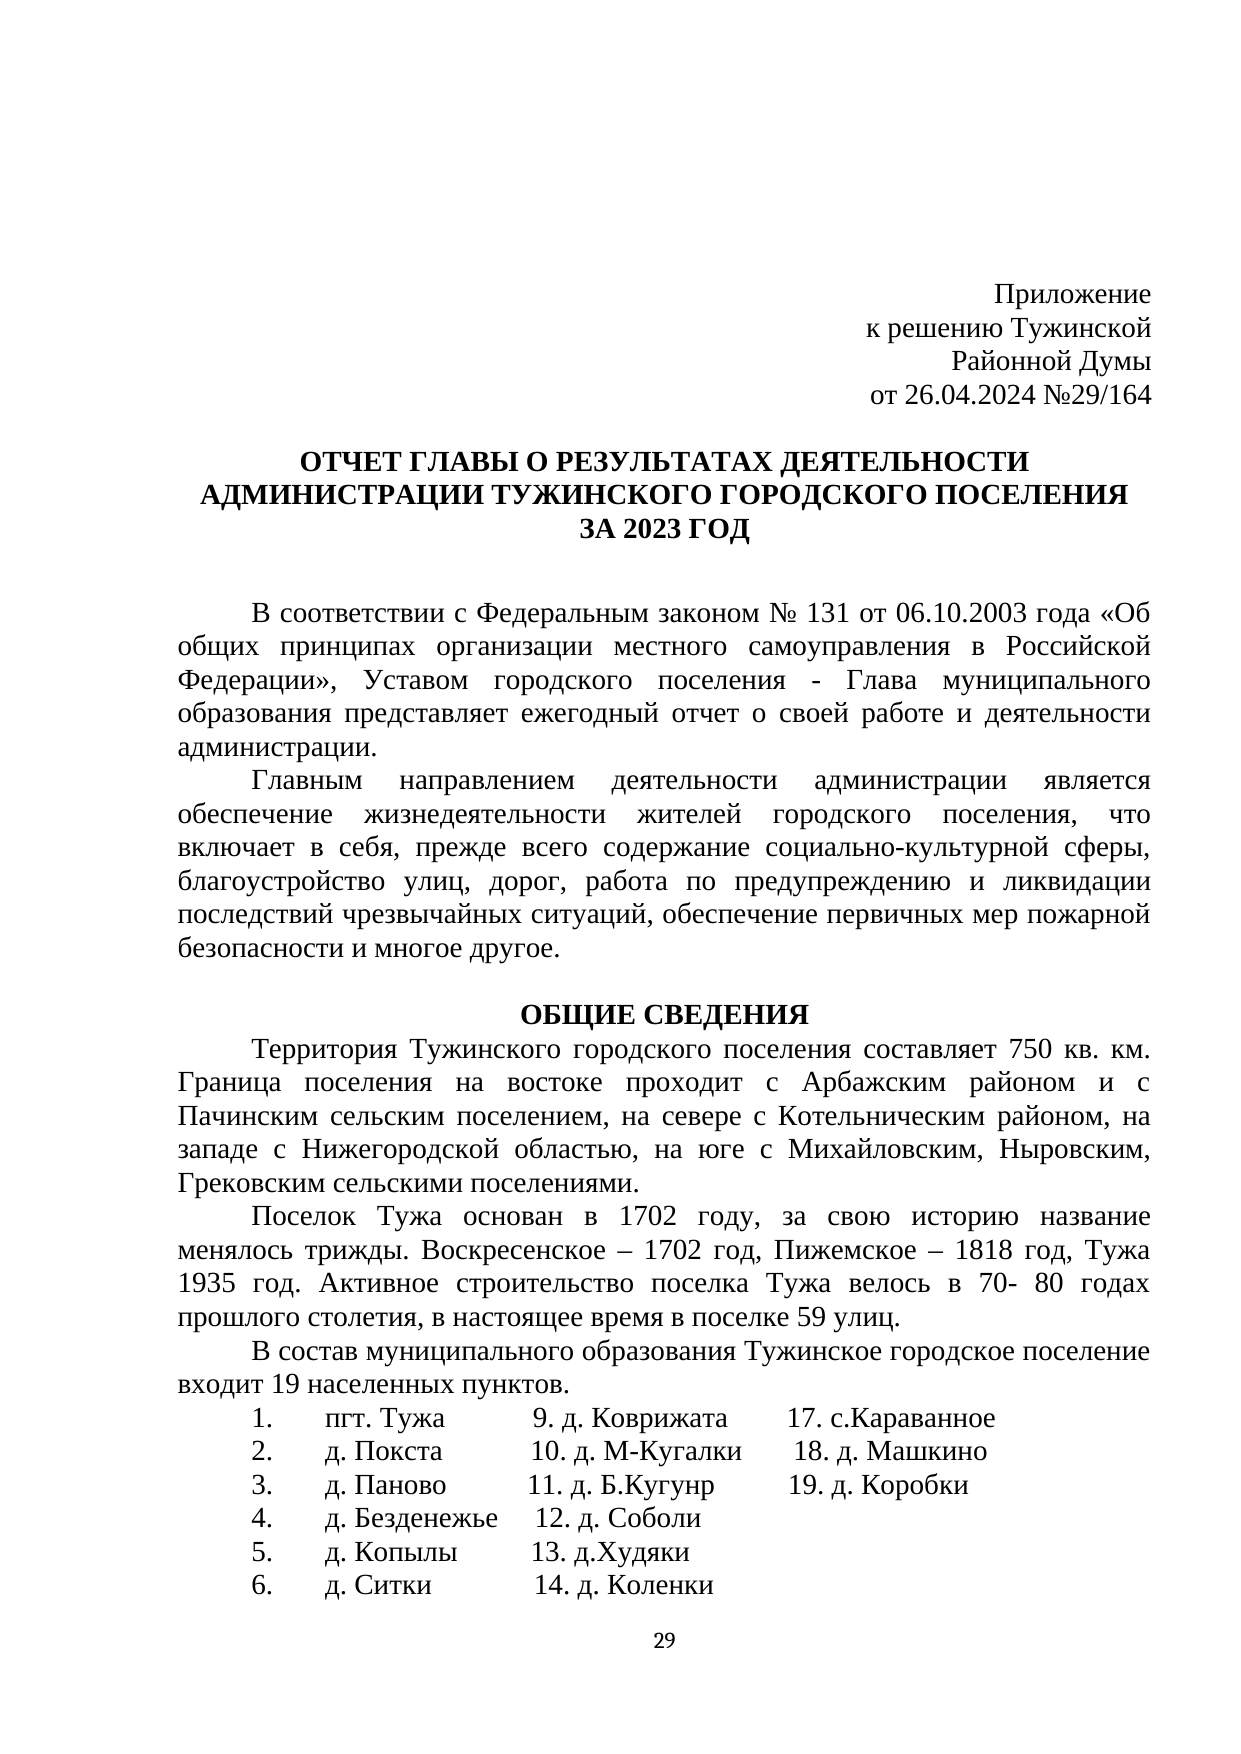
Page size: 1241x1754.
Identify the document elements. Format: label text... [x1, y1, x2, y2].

list д. Ситки 14. д. Коленки [177, 1567, 1152, 1601]
list пгт. Тужа 9. д. Коврижата 17. с.Караванное [177, 1400, 1152, 1433]
list д. Безденежье 12. д. Соболи [177, 1500, 1152, 1534]
list д. Копылы 13. д.Худяки [177, 1534, 1152, 1567]
text ЗА 2023 ГОД [177, 511, 1152, 544]
list д. Паново 11. д. Б.Кугунр 19. д. Коробки [177, 1467, 1152, 1500]
text ОТЧЕТ ГЛАВЫ О РЕЗУЛЬТАТАХ ДЕЯТЕЛЬНОСТИ АДМИНИСТРАЦИИ ТУЖИНСКОГО ГОРОДСКОГО ПОСЕЛЕНИЯ [177, 444, 1152, 511]
text В соответствии с Федеральным законом № 131 от 06.10.2003 года «Об общих принципах организации местного самоуправления в Российской Федерации», Уставом городского поселения - Глава муниципального образования представляет ежегодный отчет о своей работе и деятельности администрации. [177, 595, 1152, 762]
text Районной Думы [177, 343, 1152, 377]
text В состав муниципального образования Тужинское городское поселение входит 19 населенных пунктов. [177, 1333, 1152, 1400]
text ОБЩИЕ СВЕДЕНИЯ [177, 997, 1152, 1031]
text Приложение [177, 276, 1152, 310]
text к решению Тужинской [177, 310, 1152, 343]
list д. Покста 10. д. М-Кугалки 18. д. Машкино [177, 1433, 1152, 1467]
text от 26.04.2024 №29/164 [177, 377, 1152, 410]
text Главным направлением деятельности администрации является обеспечение жизнедеятельности жителей городского поселения, что включает в себя, прежде всего содержание социально-культурной сферы, благоустройство улиц, дорог, работа по предупреждению и ликвидации последствий чрезвычайных ситуаций, обеспечение первичных мер пожарной безопасности и многое другое. [177, 762, 1152, 964]
text Территория Тужинского городского поселения составляет 750 кв. км. Граница поселения на востоке проходит с Арбажским районом и с Пачинским сельским поселением, на севере с Котельническим районом, на западе с Нижегородской областью, на юге с Михайловским, Ныровским, Грековским сельскими поселениями. [177, 1031, 1152, 1198]
text Поселок Тужа основан в 1702 году, за свою историю название менялось трижды. Воскресенское – 1702 год, Пижемское – 1818 год, Тужа 1935 год. Активное строительство поселка Тужа велось в 70- 80 годах прошлого столетия, в настоящее время в поселке 59 улиц. [177, 1198, 1152, 1333]
